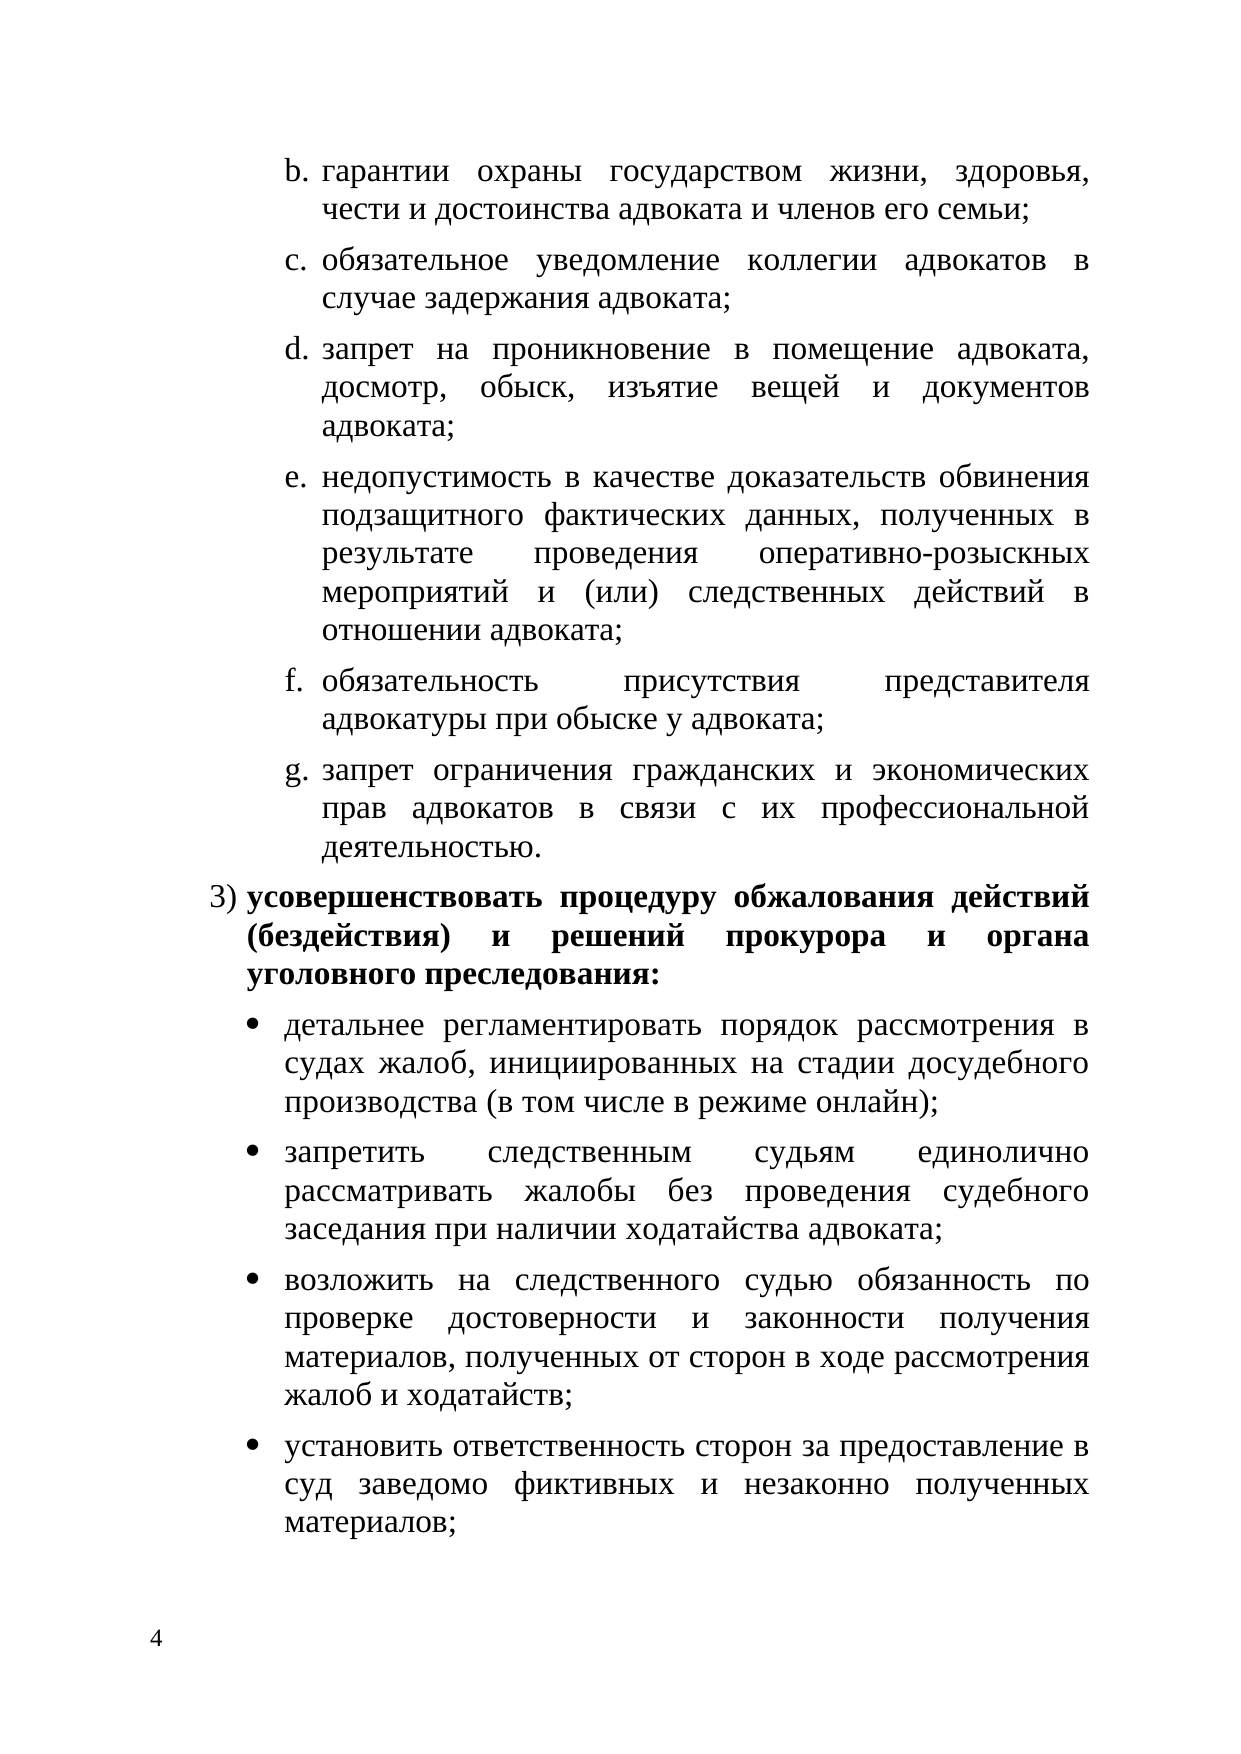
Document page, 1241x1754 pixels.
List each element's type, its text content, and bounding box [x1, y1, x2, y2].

list возложить на следственного судью обязанность по проверке достоверности и законности получения материалов, полученных от сторон в ходе рассмотрения жалоб и ходатайств; [247, 1259, 1090, 1412]
list гарантии охраны государством жизни, здоровья, чести и достоинства адвоката и членов его семьи; [284, 150, 1090, 227]
list обязательность присутствия представителя адвокатуры при обыске у адвоката; [284, 660, 1090, 737]
list запретить следственным судьям единолично рассматривать жалобы без проведения судебного заседания при наличии ходатайства адвоката; [247, 1132, 1090, 1247]
list запрет ограничения гражданских и экономических прав адвокатов в связи с их профессиональной деятельностью. [284, 749, 1090, 864]
list недопустимость в качестве доказательств обвинения подзащитного фактических данных, полученных в результате проведения оперативно-розыскных мероприятий и (или) следственных действий в отношении адвоката; [284, 456, 1090, 647]
list установить ответственность сторон за предоставление в суд заведомо фиктивных и незаконно полученных материалов; [247, 1425, 1090, 1540]
list запрет на проникновение в помещение адвоката, досмотр, обыск, изъятие вещей и документов адвоката; [284, 328, 1090, 443]
list детальнее регламентировать порядок рассмотрения в судах жалоб, инициированных на стадии досудебного производства (в том числе в режиме онлайн); [247, 1004, 1090, 1119]
list усовершенствовать процедуру обжалования действий (бездействия) и решений прокурора и органа уголовного преследования: [209, 877, 1090, 992]
list обязательное уведомление коллегии адвокатов в случае задержания адвоката; [284, 239, 1090, 316]
